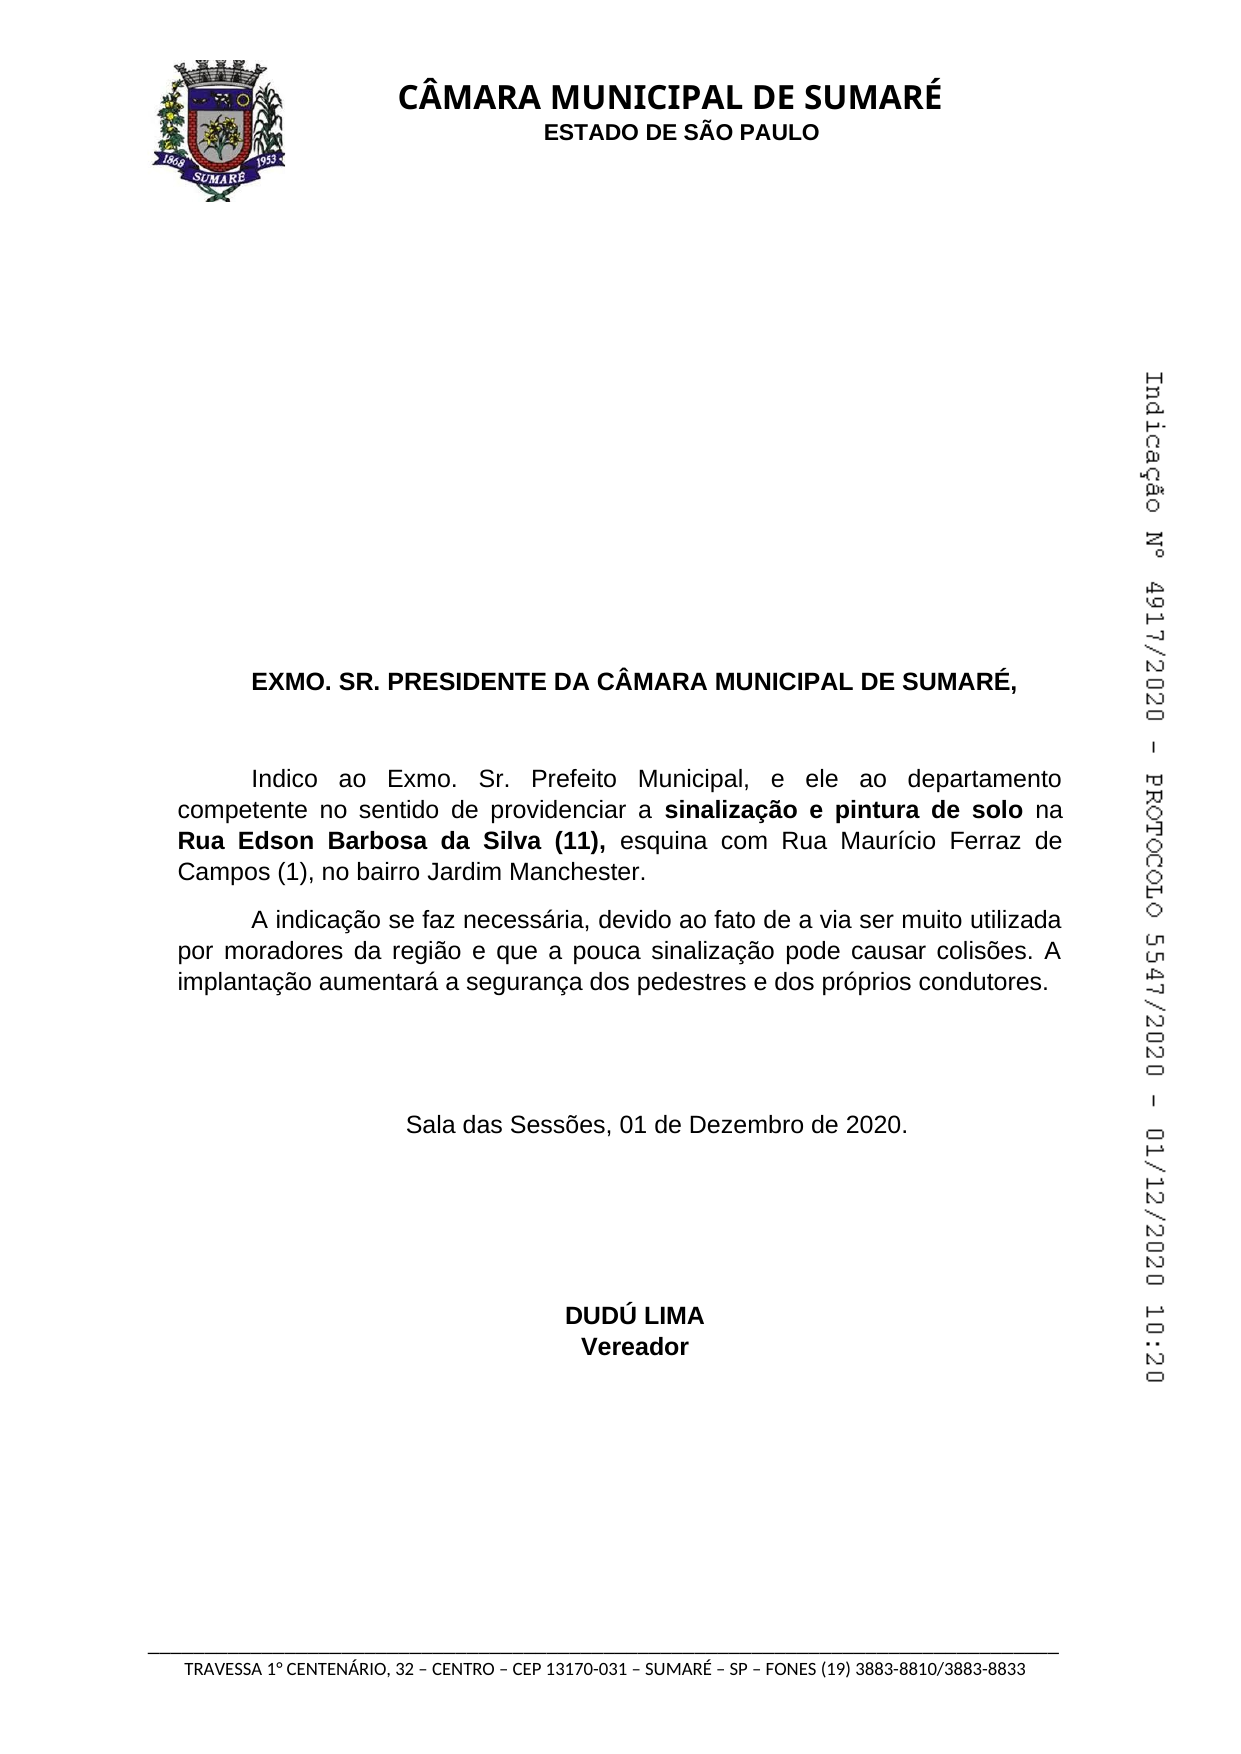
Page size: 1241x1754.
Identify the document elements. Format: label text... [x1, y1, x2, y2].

text Sala das Sessões, 01 de Dezembro de 2020. [177, 1110, 1063, 1139]
picture [147, 60, 286, 202]
text DUDÚ LIMA [177, 1301, 1063, 1329]
picture [1120, 366, 1183, 1388]
text Indico ao Exmo. Sr. Prefeito Municipal, e ele ao departamento competente no sentido de providenciar a sinalização e pintura de solo na Rua Edson Barbosa da Silva (11), esquina com Rua Maurício Ferraz de Campos (1), no bairro Jardim Manchester. [177, 764, 1063, 886]
text A indicação se faz necessária, devido ao fato de a via ser muito utilizada por moradores da região e que a pouca sinalização pode causar colisões. A implantação aumentará a segurança dos pedestres e dos próprios condutores. [177, 905, 1063, 996]
text EXMO. SR. PRESIDENTE DA CÂMARA MUNICIPAL DE SUMARÉ, [177, 667, 1063, 695]
text Vereador [177, 1332, 1063, 1361]
